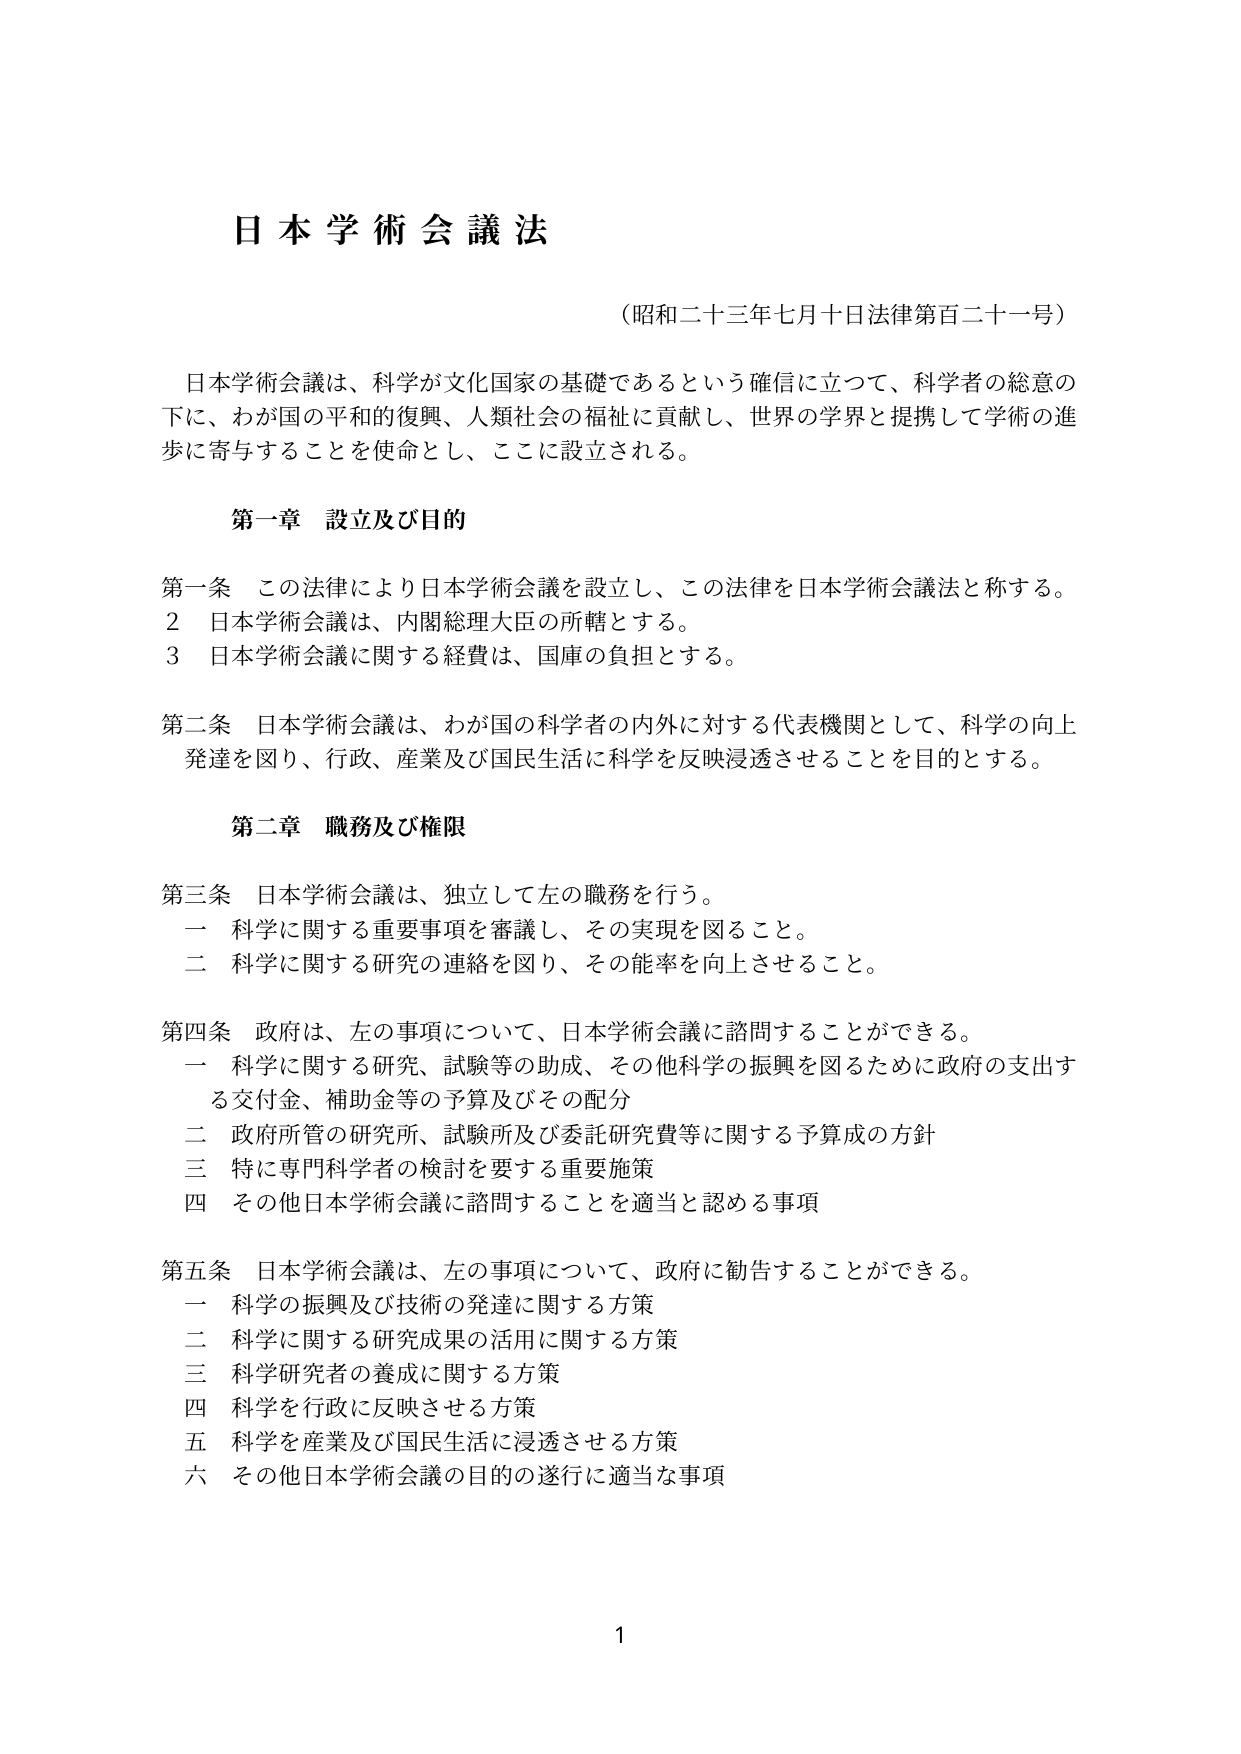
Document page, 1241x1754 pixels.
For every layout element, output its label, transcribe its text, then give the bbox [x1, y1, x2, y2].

text 三 科学研究者の養成に関する方策 [184, 1355, 1079, 1389]
text ２ 日本学術会議は、内閣総理大臣の所轄とする。 [161, 604, 1079, 638]
text 日本学術会議法 [230, 194, 1079, 262]
text 一 科学に関する研究、試験等の助成、その他科学の振興を図るために政府の支出する交付金、補助金等の予算及びその配分 [184, 1048, 1079, 1116]
text 四 その他日本学術会議に諮問することを適当と認める事項 [184, 1184, 1079, 1219]
text 一 科学の振興及び技術の発達に関する方策 [184, 1287, 1079, 1321]
text 第五条 日本学術会議は、左の事項について、政府に勧告することができる。 [161, 1253, 1079, 1287]
text 二 科学に関する研究の連絡を図り、その能率を向上させること。 [184, 945, 1079, 979]
text （昭和二十三年七月十日法律第百二十一号） [161, 296, 1079, 330]
text ３ 日本学術会議に関する経費は、国庫の負担とする。 [161, 638, 1079, 672]
text 二 科学に関する研究成果の活用に関する方策 [184, 1321, 1079, 1355]
text 二 政府所管の研究所、試験所及び委託研究費等に関する予算成の方針 [184, 1116, 1079, 1150]
text 一 科学に関する重要事項を審議し、その実現を図ること。 [184, 911, 1079, 945]
text 第一条 この法律により日本学術会議を設立し、この法律を日本学術会議法と称する。 [161, 569, 1079, 604]
text 第二条 日本学術会議は、わが国の科学者の内外に対する代表機関として、科学の向上発達を図り、行政、産業及び国民生活に科学を反映浸透させることを目的とする。 [161, 706, 1079, 774]
text 第四条 政府は、左の事項について、日本学術会議に諮問することができる。 [161, 1014, 1079, 1048]
text 三 特に専門科学者の検討を要する重要施策 [184, 1150, 1079, 1184]
text 第二章 職務及び権限 [230, 809, 1079, 843]
text 第三条 日本学術会議は、独立して左の職務を行う。 [161, 877, 1079, 911]
text 五 科学を産業及び国民生活に浸透させる方策 [184, 1424, 1079, 1458]
text 六 その他日本学術会議の目的の遂行に適当な事項 [184, 1458, 1079, 1492]
text 日本学術会議は、科学が文化国家の基礎であるという確信に立つて、科学者の総意の下に、わが国の平和的復興、人類社会の福祉に貢献し、世界の学界と提携して学術の進歩に寄与することを使命とし、ここに設立される。 [161, 364, 1079, 467]
text 第一章 設立及び目的 [230, 501, 1079, 535]
text 四 科学を行政に反映させる方策 [184, 1389, 1079, 1424]
